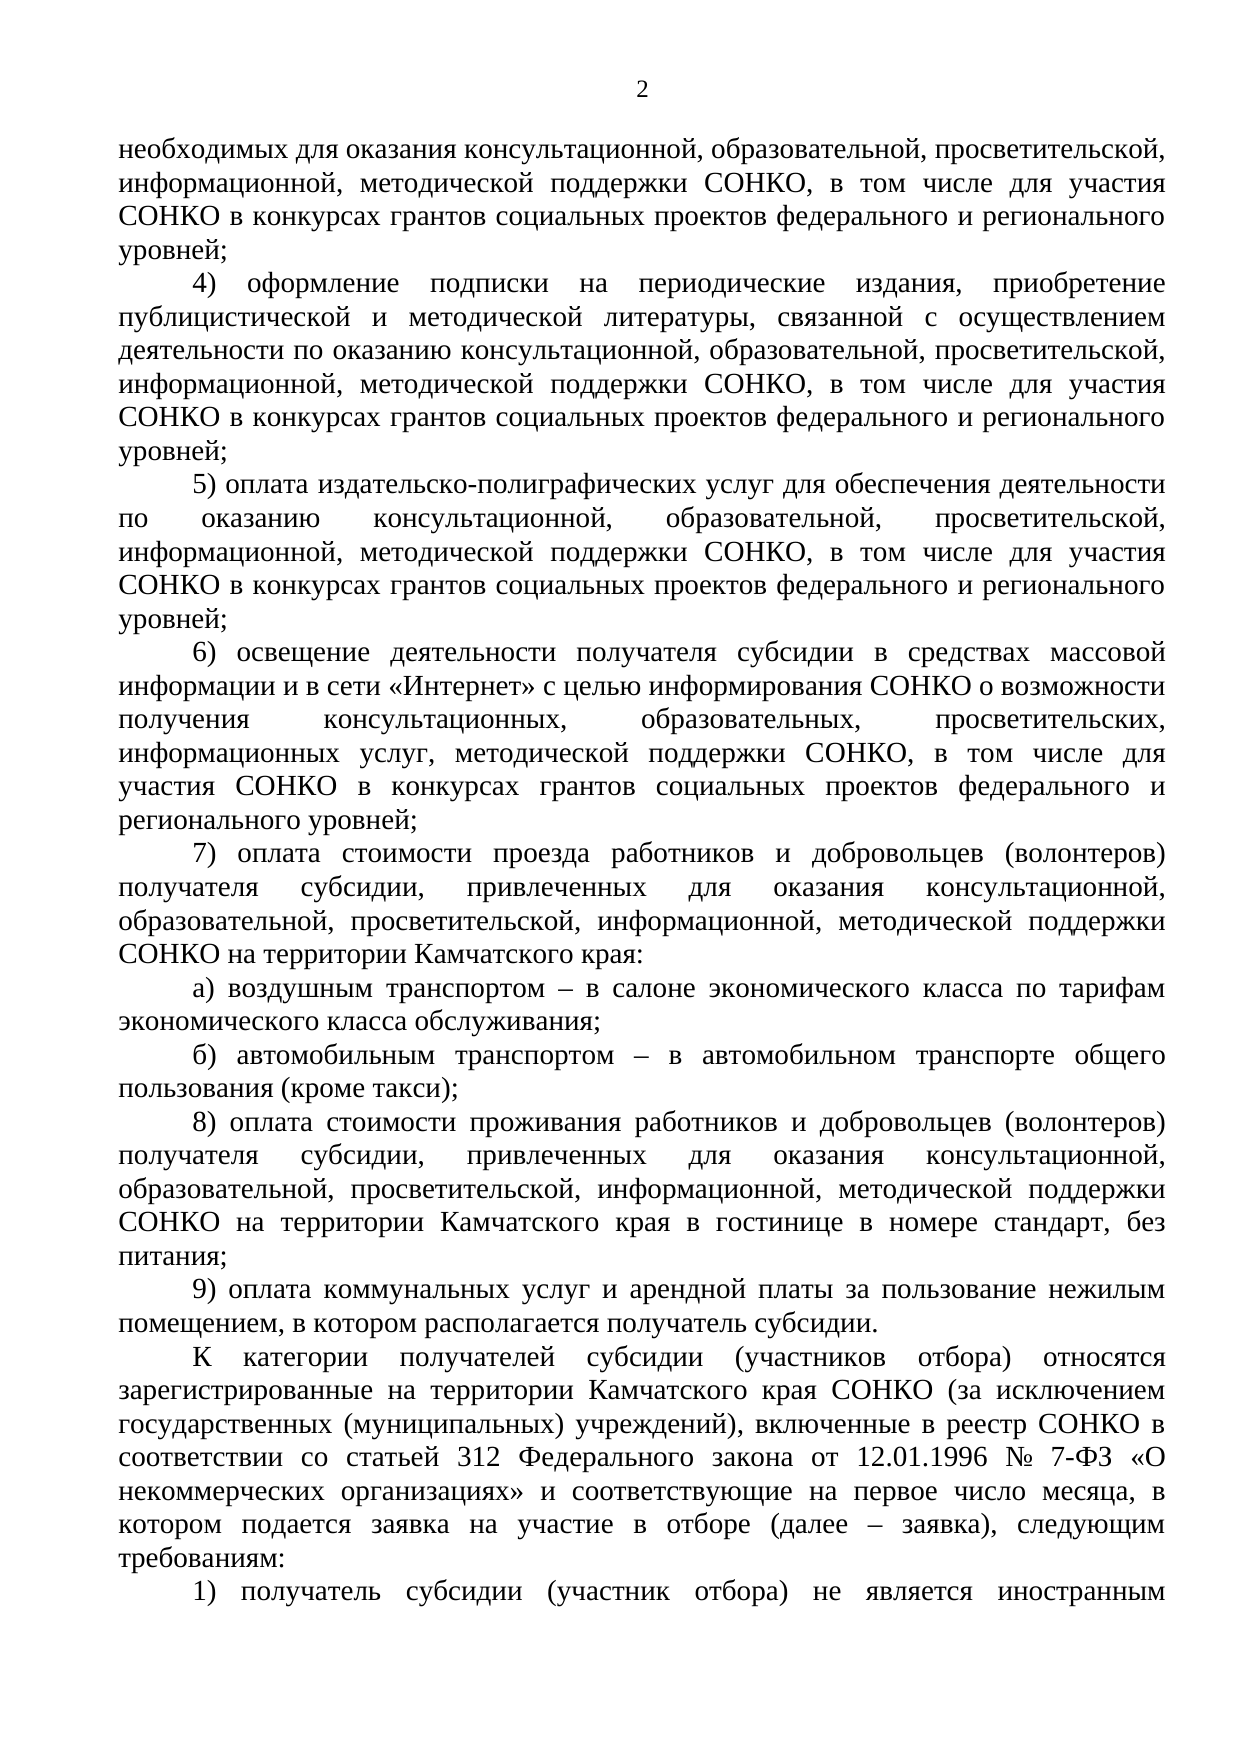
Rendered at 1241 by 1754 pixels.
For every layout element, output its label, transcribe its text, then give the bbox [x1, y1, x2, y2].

text 7) оплата стоимости проезда работников и добровольцев (волонтеров) получателя субсидии, привлеченных для оказания консультационной, образовательной, просветительской, информационной, методической поддержки СОНКО на территории Камчатского края: [118, 836, 1167, 970]
text 4) оформление подписки на периодические издания, приобретение публицистической и методической литературы, связанной с осуществлением деятельности по оказанию консультационной, образовательной, просветительской, информационной, методической поддержки СОНКО, в том числе для участия СОНКО в конкурсах грантов социальных проектов федерального и регионального уровней; [118, 265, 1167, 467]
text 9) оплата коммунальных услуг и арендной платы за пользование нежилым помещением, в котором располагается получатель субсидии. [118, 1272, 1167, 1339]
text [118, 1573, 1167, 1607]
text 8) оплата стоимости проживания работников и добровольцев (волонтеров) получателя субсидии, привлеченных для оказания консультационной, образовательной, просветительской, информационной, методической поддержки СОНКО на территории Камчатского края в гостинице в номере стандарт, без питания; [118, 1104, 1167, 1272]
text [118, 131, 1167, 265]
text а) воздушным транспортом – в салоне экономического класса по тарифам экономического класса обслуживания; [118, 970, 1167, 1037]
text б) автомобильным транспортом – в автомобильном транспорте общего пользования (кроме такси); [118, 1037, 1167, 1104]
text К категории получателей субсидии (участников отбора) относятся зарегистрированные на территории Камчатского края СОНКО (за исключением государственных (муниципальных) учреждений), включенные в реестр СОНКО в соответствии со статьей 312 Федерального закона от 12.01.1996 № 7-ФЗ «О некоммерческих организациях» и соответствующие на первое число месяца, в котором подается заявка на участие в отборе (далее – заявка), следующим требованиям: [118, 1339, 1167, 1573]
text 5) оплата издательско-полиграфических услуг для обеспечения деятельности по оказанию консультационной, образовательной, просветительской, информационной, методической поддержки СОНКО, в том числе для участия СОНКО в конкурсах грантов социальных проектов федерального и регионального уровней; [118, 467, 1167, 634]
text 6) освещение деятельности получателя субсидии в средствах массовой информации и в сети «Интернет» с целью информирования СОНКО о возможности получения консультационных, образовательных, просветительских, информационных услуг, методической поддержки СОНКО, в том числе для участия СОНКО в конкурсах грантов социальных проектов федерального и регионального уровней; [118, 634, 1167, 836]
